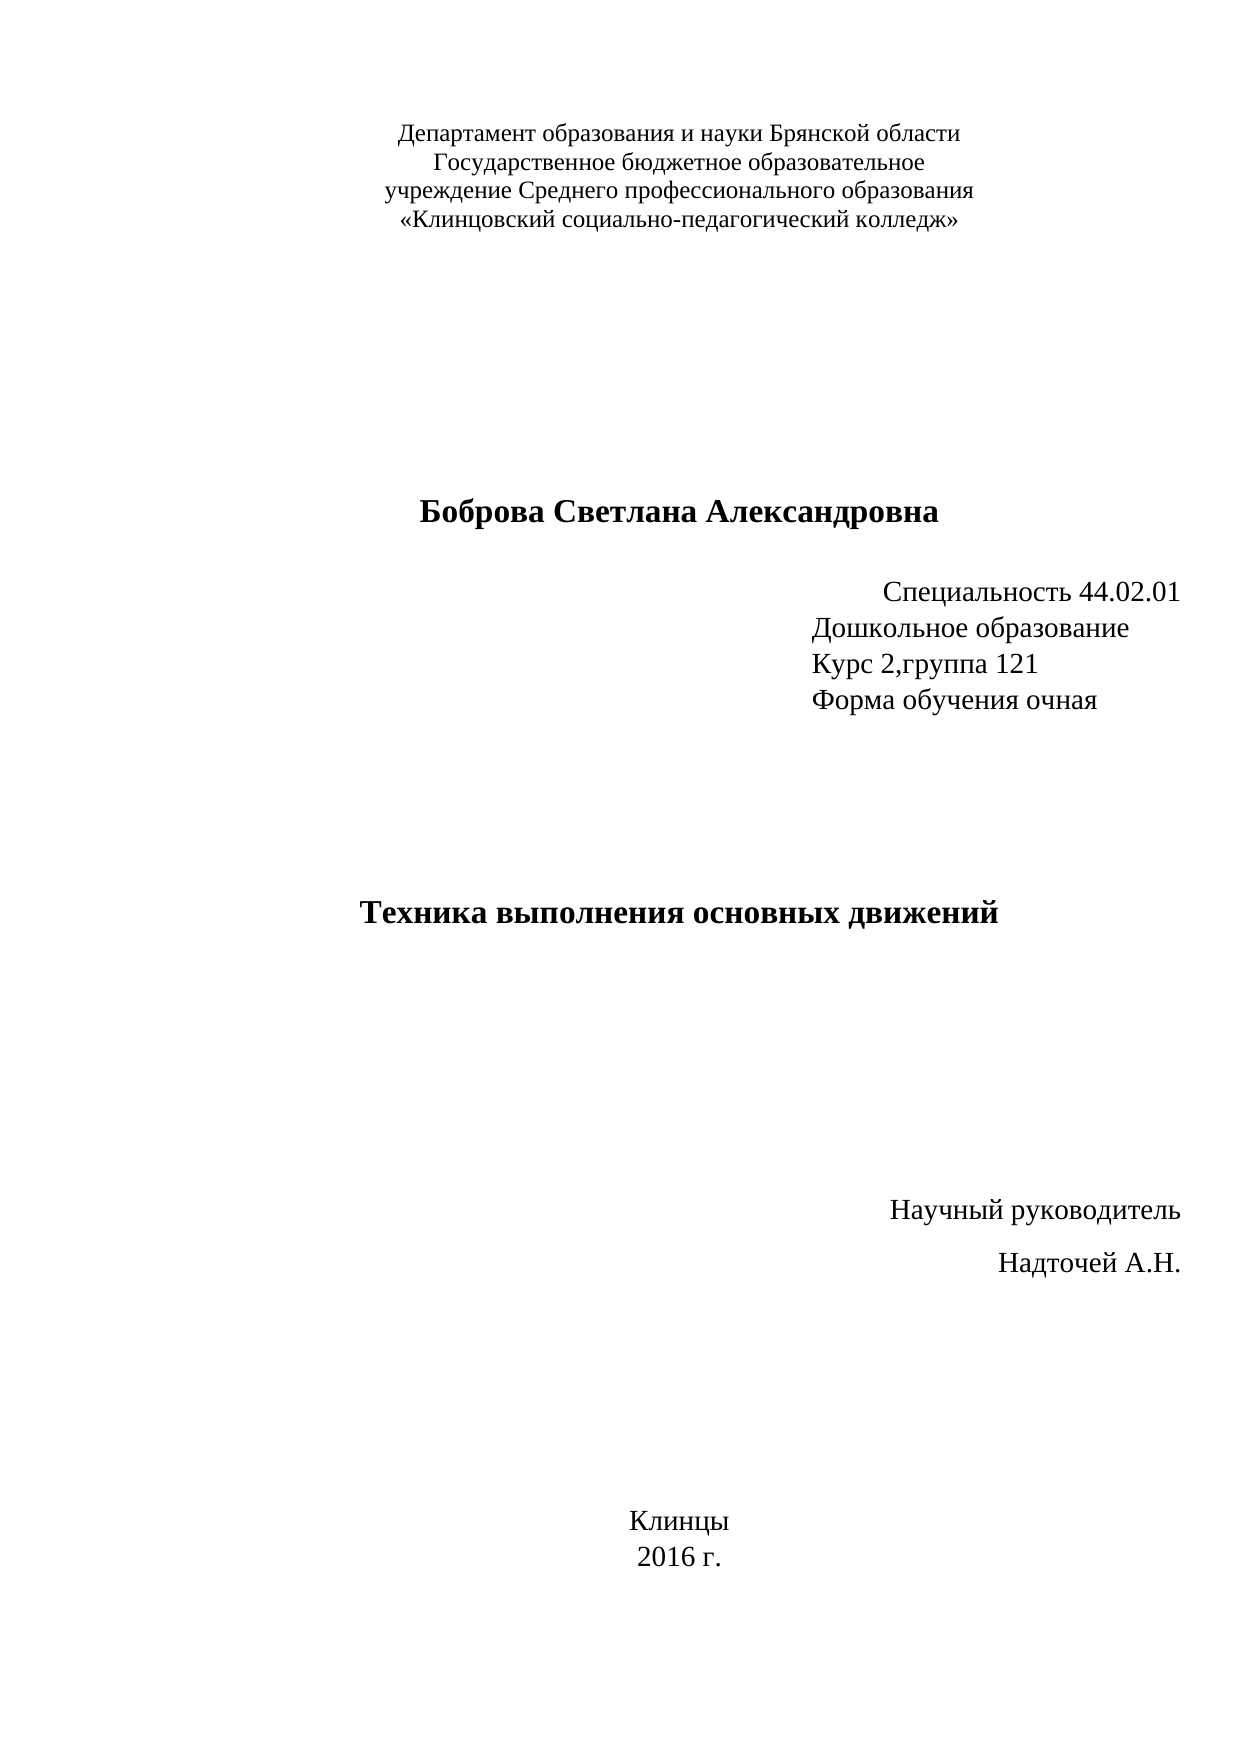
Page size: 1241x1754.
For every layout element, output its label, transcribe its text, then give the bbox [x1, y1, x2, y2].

text Дошкольное образование [177, 610, 1181, 644]
text Курс 2,группа 121 [177, 646, 1181, 680]
text учреждение Среднего профессионального образования [177, 176, 1181, 204]
text Департамент образования и науки Брянской области [177, 118, 1181, 147]
text Надточей А.Н. [177, 1245, 1181, 1278]
text Специальность 44.02.01 [177, 574, 1181, 607]
text Форма обучения очная [177, 682, 1181, 716]
text Боброва Светлана Александровна [177, 491, 1181, 529]
text Клинцы [177, 1503, 1181, 1537]
text Государственное бюджетное образовательное [177, 147, 1181, 176]
text «Клинцовский социально-педагогический колледж» [177, 204, 1181, 233]
text Техника выполнения основных движений [177, 893, 1181, 931]
text 2016 г. [177, 1539, 1181, 1573]
text Научный руководитель [177, 1192, 1181, 1226]
